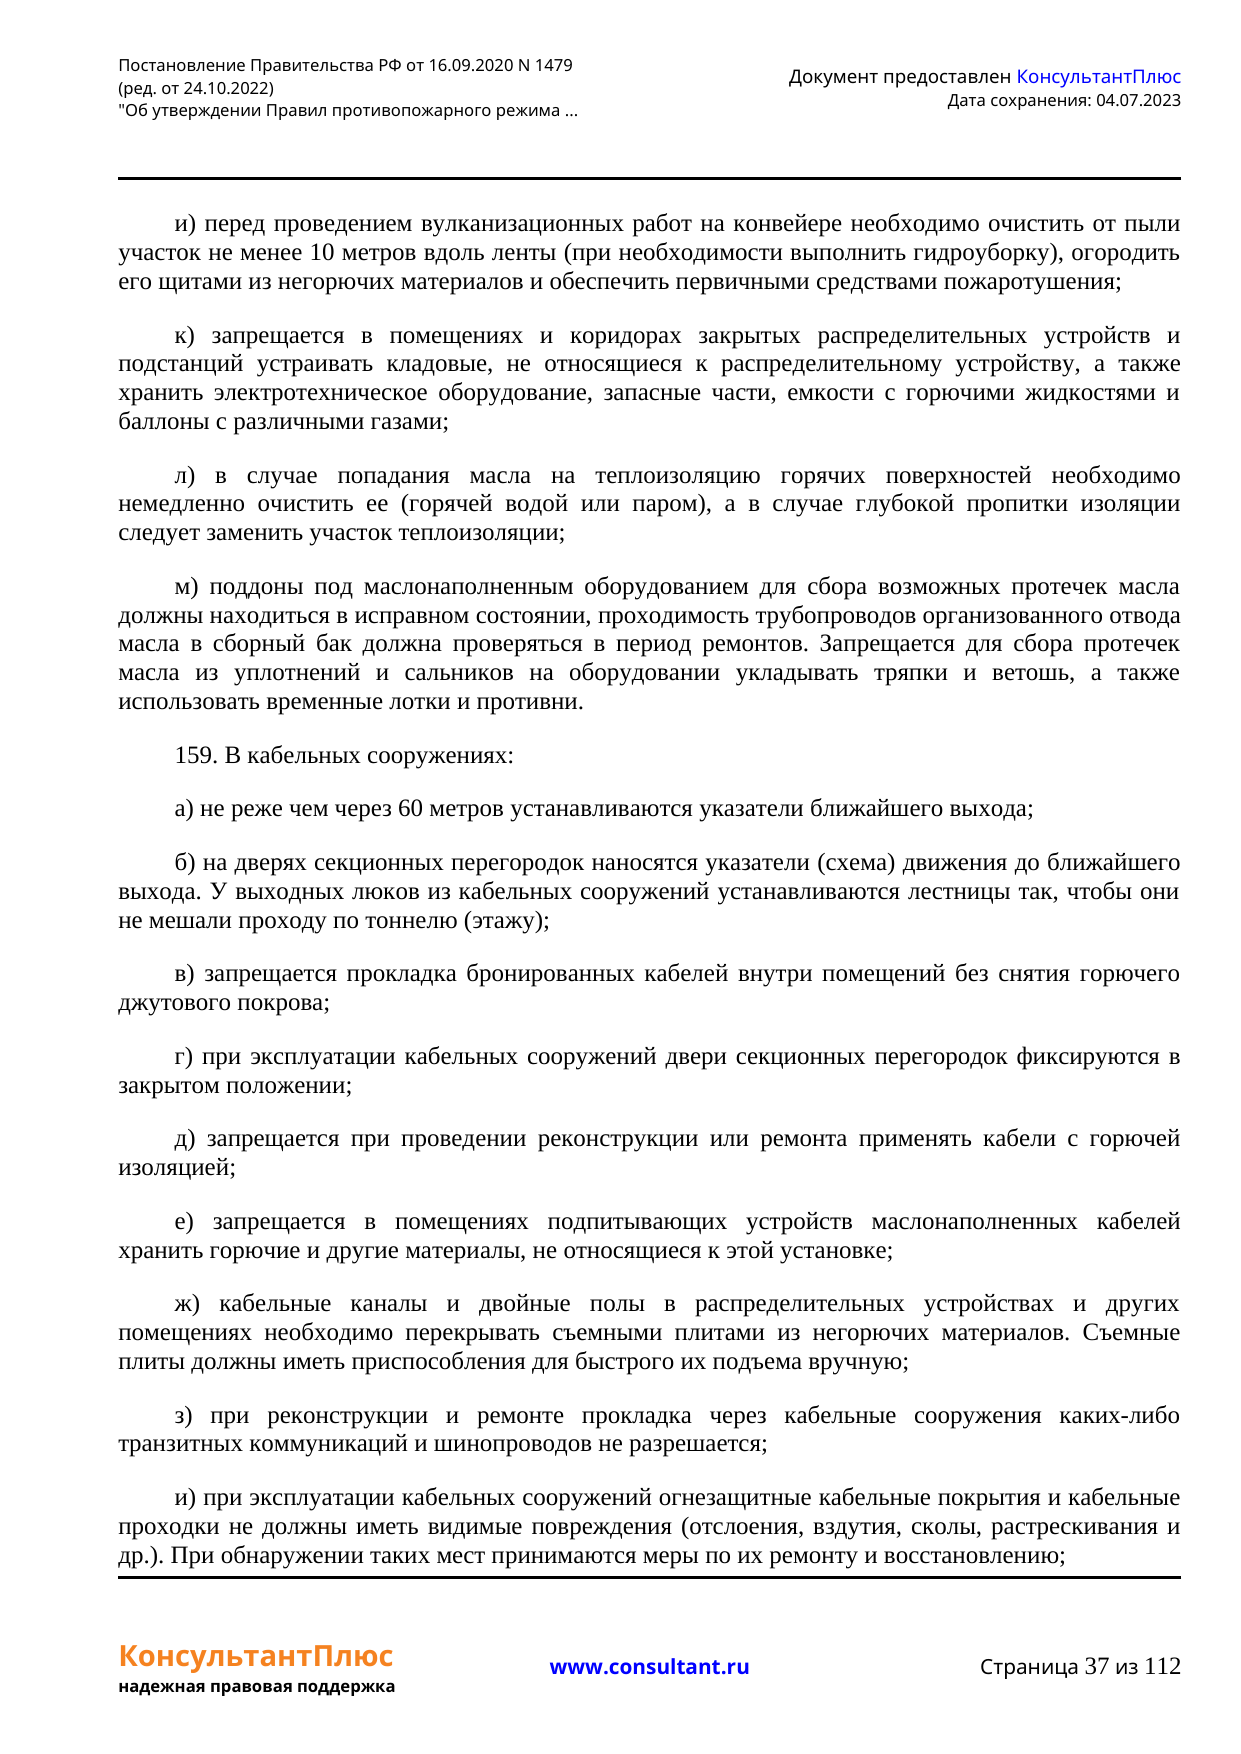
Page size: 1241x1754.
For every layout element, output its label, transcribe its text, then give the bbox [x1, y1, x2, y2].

text и) перед проведением вулканизационных работ на конвейере необходимо очистить от пыли участок не менее 10 метров вдоль ленты (при необходимости выполнить гидроуборку), огородить его щитами из негорючих материалов и обеспечить первичными средствами пожаротушения; [118, 208, 1181, 295]
text а) не реже чем через 60 метров устанавливаются указатели ближайшего выхода; [118, 793, 1181, 822]
text и) при эксплуатации кабельных сооружений огнезащитные кабельные покрытия и кабельные проходки не должны иметь видимые повреждения (отслоения, вздутия, сколы, растрескивания и др.). При обнаружении таких мест принимаются меры по их ремонту и восстановлению; [118, 1482, 1181, 1568]
text л) в случае попадания масла на теплоизоляцию горячих поверхностей необходимо немедленно очистить ее (горячей водой или паром), а в случае глубокой пропитки изоляции следует заменить участок теплоизоляции; [118, 460, 1181, 546]
text в) запрещается прокладка бронированных кабелей внутри помещений без снятия горючего джутового покрова; [118, 958, 1181, 1016]
text з) при реконструкции и ремонте прокладка через кабельные сооружения каких-либо транзитных коммуникаций и шинопроводов не разрешается; [118, 1400, 1181, 1457]
text м) поддоны под маслонаполненным оборудованием для сбора возможных протечек масла должны находиться в исправном состоянии, проходимость трубопроводов организованного отвода масла в сборный бак должна проверяться в период ремонтов. Запрещается для сбора протечек масла из уплотнений и сальников на оборудовании укладывать тряпки и ветошь, а также использовать временные лотки и противни. [118, 571, 1181, 715]
text е) запрещается в помещениях подпитывающих устройств маслонаполненных кабелей хранить горючие и другие материалы, не относящиеся к этой установке; [118, 1206, 1181, 1263]
text к) запрещается в помещениях и коридорах закрытых распределительных устройств и подстанций устраивать кладовые, не относящиеся к распределительному устройству, а также хранить электротехническое оборудование, запасные части, емкости с горючими жидкостями и баллоны с различными газами; [118, 320, 1181, 435]
text д) запрещается при проведении реконструкции или ремонта применять кабели с горючей изоляцией; [118, 1123, 1181, 1181]
text ж) кабельные каналы и двойные полы в распределительных устройствах и других помещениях необходимо перекрывать съемными плитами из негорючих материалов. Съемные плиты должны иметь приспособления для быстрого их подъема вручную; [118, 1288, 1181, 1375]
text б) на дверях секционных перегородок наносятся указатели (схема) движения до ближайшего выхода. У выходных люков из кабельных сооружений устанавливаются лестницы так, чтобы они не мешали проходу по тоннелю (этажу); [118, 847, 1181, 933]
text 159. В кабельных сооружениях: [118, 740, 1181, 768]
text г) при эксплуатации кабельных сооружений двери секционных перегородок фиксируются в закрытом положении; [118, 1041, 1181, 1098]
